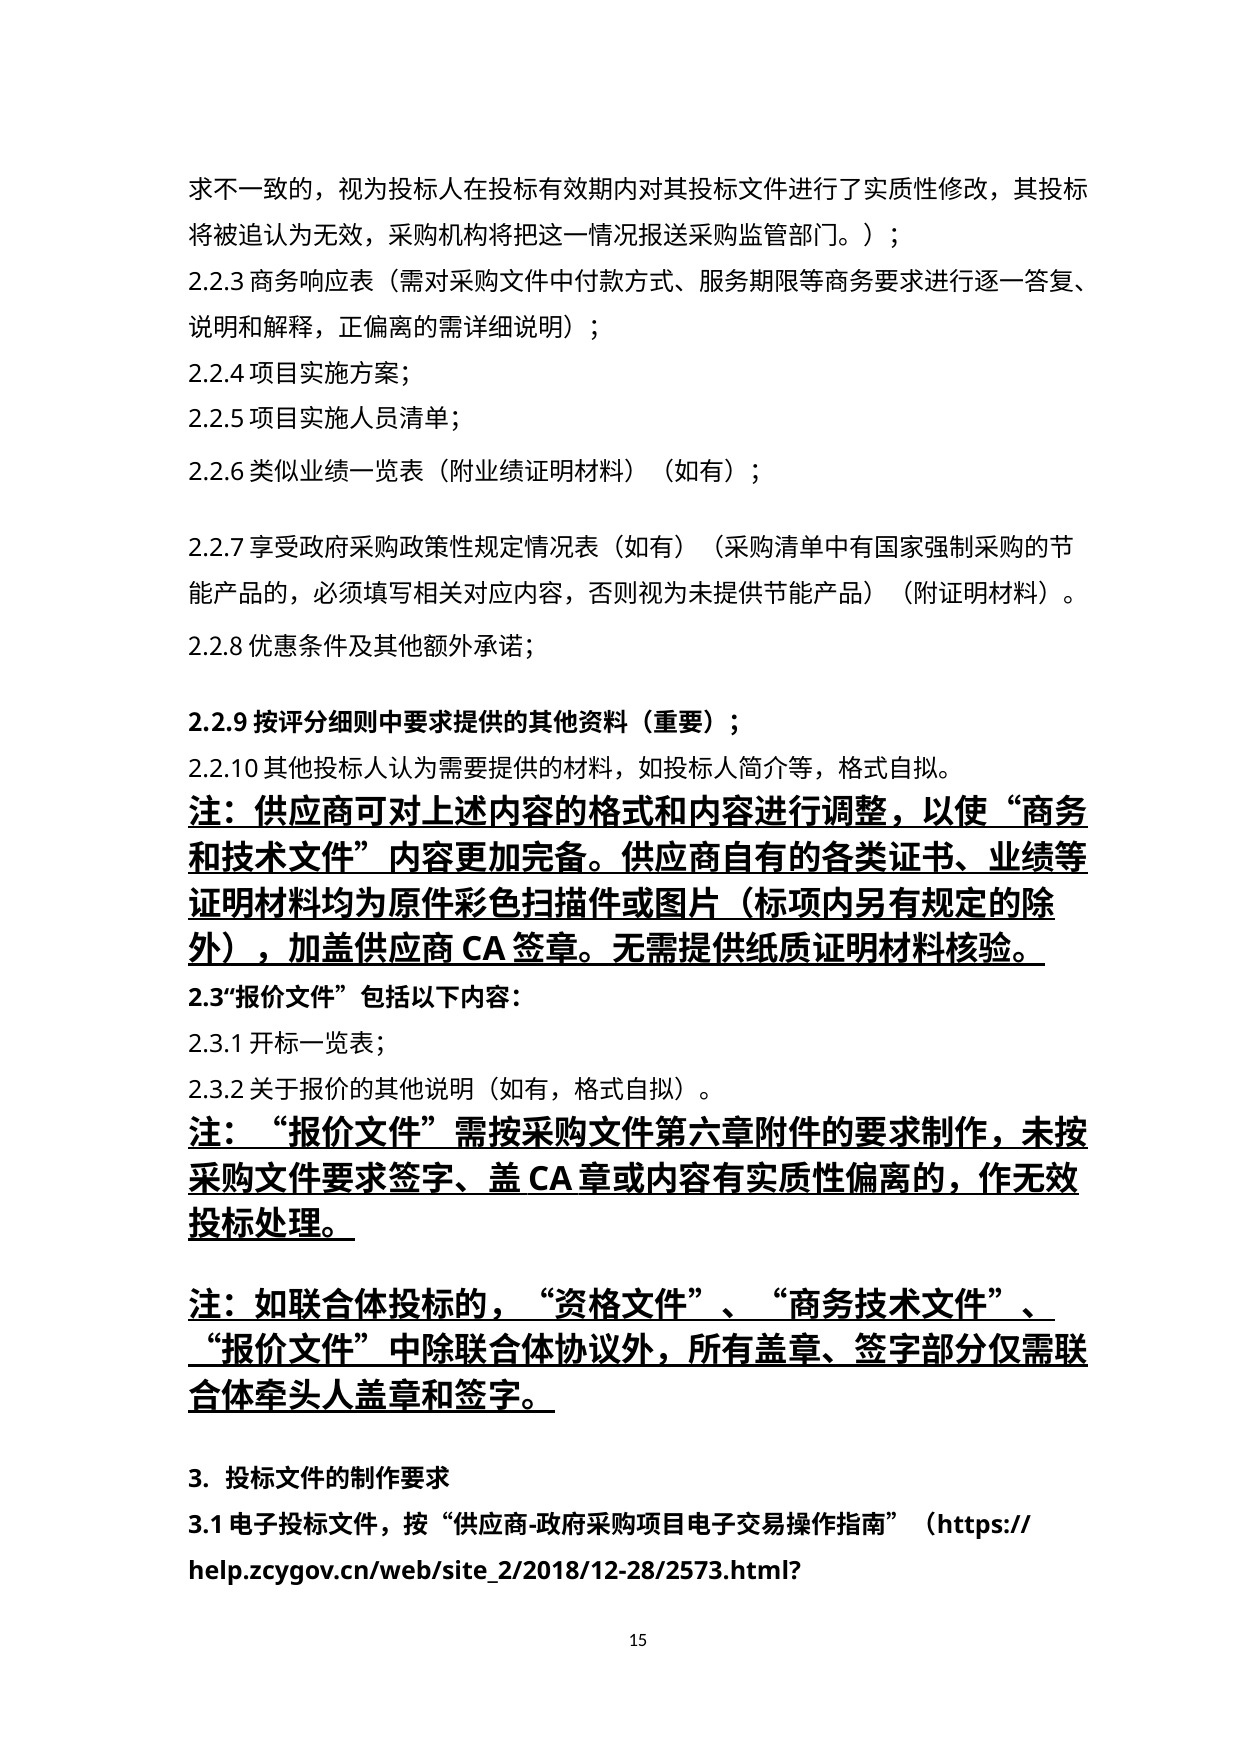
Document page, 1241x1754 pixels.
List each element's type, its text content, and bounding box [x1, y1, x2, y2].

text 2.3.2关于报价的其他说明（如有，格式自拟）。 [188, 1062, 1088, 1107]
text 注：供应商可对上述内容的格式和内容进行调整，以使“商务和技术文件”内容更加完备。供应商自有的各类证书、业绩等证明材料均为原件彩色扫描件或图片（标项内另有规定的除外），加盖供应商CA签章。无需提供纸质证明材料核验。 [188, 828, 1088, 872]
text 2.2.5项目实施人员清单； [188, 391, 1088, 437]
text 注：“报价文件”需按采购文件第六章附件的要求制作，未按采购文件要求签字、盖CA章或内容有实质性偏离的，作无效投标处理。 [188, 1107, 1088, 1147]
list 投标文件的制作要求 [188, 1451, 1088, 1497]
text 2.3.1开标一览表； [188, 1016, 1088, 1062]
text 注：如联合体投标的，“资格文件”、“商务技术文件”、“报价文件”中除联合体协议外，所有盖章、签字部分仅需联合体牵头人盖章和签字。 [188, 1279, 1088, 1364]
text 注：供应商可对上述内容的格式和内容进行调整，以使“商务和技术文件”内容更加完备。供应商自有的各类证书、业绩等证明材料均为原件彩色扫描件或图片（标项内另有规定的除外），加盖供应商CA签章。无需提供纸质证明材料核验。 [188, 874, 1088, 970]
text 注：“报价文件”需按采购文件第六章附件的要求制作，未按采购文件要求签字、盖CA章或内容有实质性偏离的，作无效投标处理。 [188, 1149, 1088, 1245]
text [188, 162, 1088, 254]
text 2.2.6类似业绩一览表（附业绩证明材料）（如有）； [188, 437, 1088, 502]
text 2.2.7享受政府采购政策性规定情况表（如有）（采购清单中有国家强制采购的节能产品的，必须填写相关对应内容，否则视为未提供节能产品）（附证明材料）。 [188, 520, 1088, 612]
text 2.3“报价文件”包括以下内容： [188, 970, 1088, 1016]
text 注：供应商可对上述内容的格式和内容进行调整，以使“商务和技术文件”内容更加完备。供应商自有的各类证书、业绩等证明材料均为原件彩色扫描件或图片（标项内另有规定的除外），加盖供应商CA签章。无需提供纸质证明材料核验。 [188, 787, 1088, 826]
text 2.2.3商务响应表（需对采购文件中付款方式、服务期限等商务要求进行逐一答复、说明和解释，正偏离的需详细说明）； [188, 254, 1088, 345]
text 2.2.9按评分细则中要求提供的其他资料（重要）； [188, 695, 1088, 741]
text 注：如联合体投标的，“资格文件”、“商务技术文件”、“报价文件”中除联合体协议外，所有盖章、签字部分仅需联合体牵头人盖章和签字。 [188, 1367, 1088, 1417]
text 2.2.8优惠条件及其他额外承诺； [188, 612, 1088, 677]
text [188, 1497, 1088, 1589]
text 2.2.10其他投标人认为需要提供的材料，如投标人简介等，格式自拟。 [188, 741, 1088, 787]
text 2.2.4项目实施方案； [188, 345, 1088, 391]
